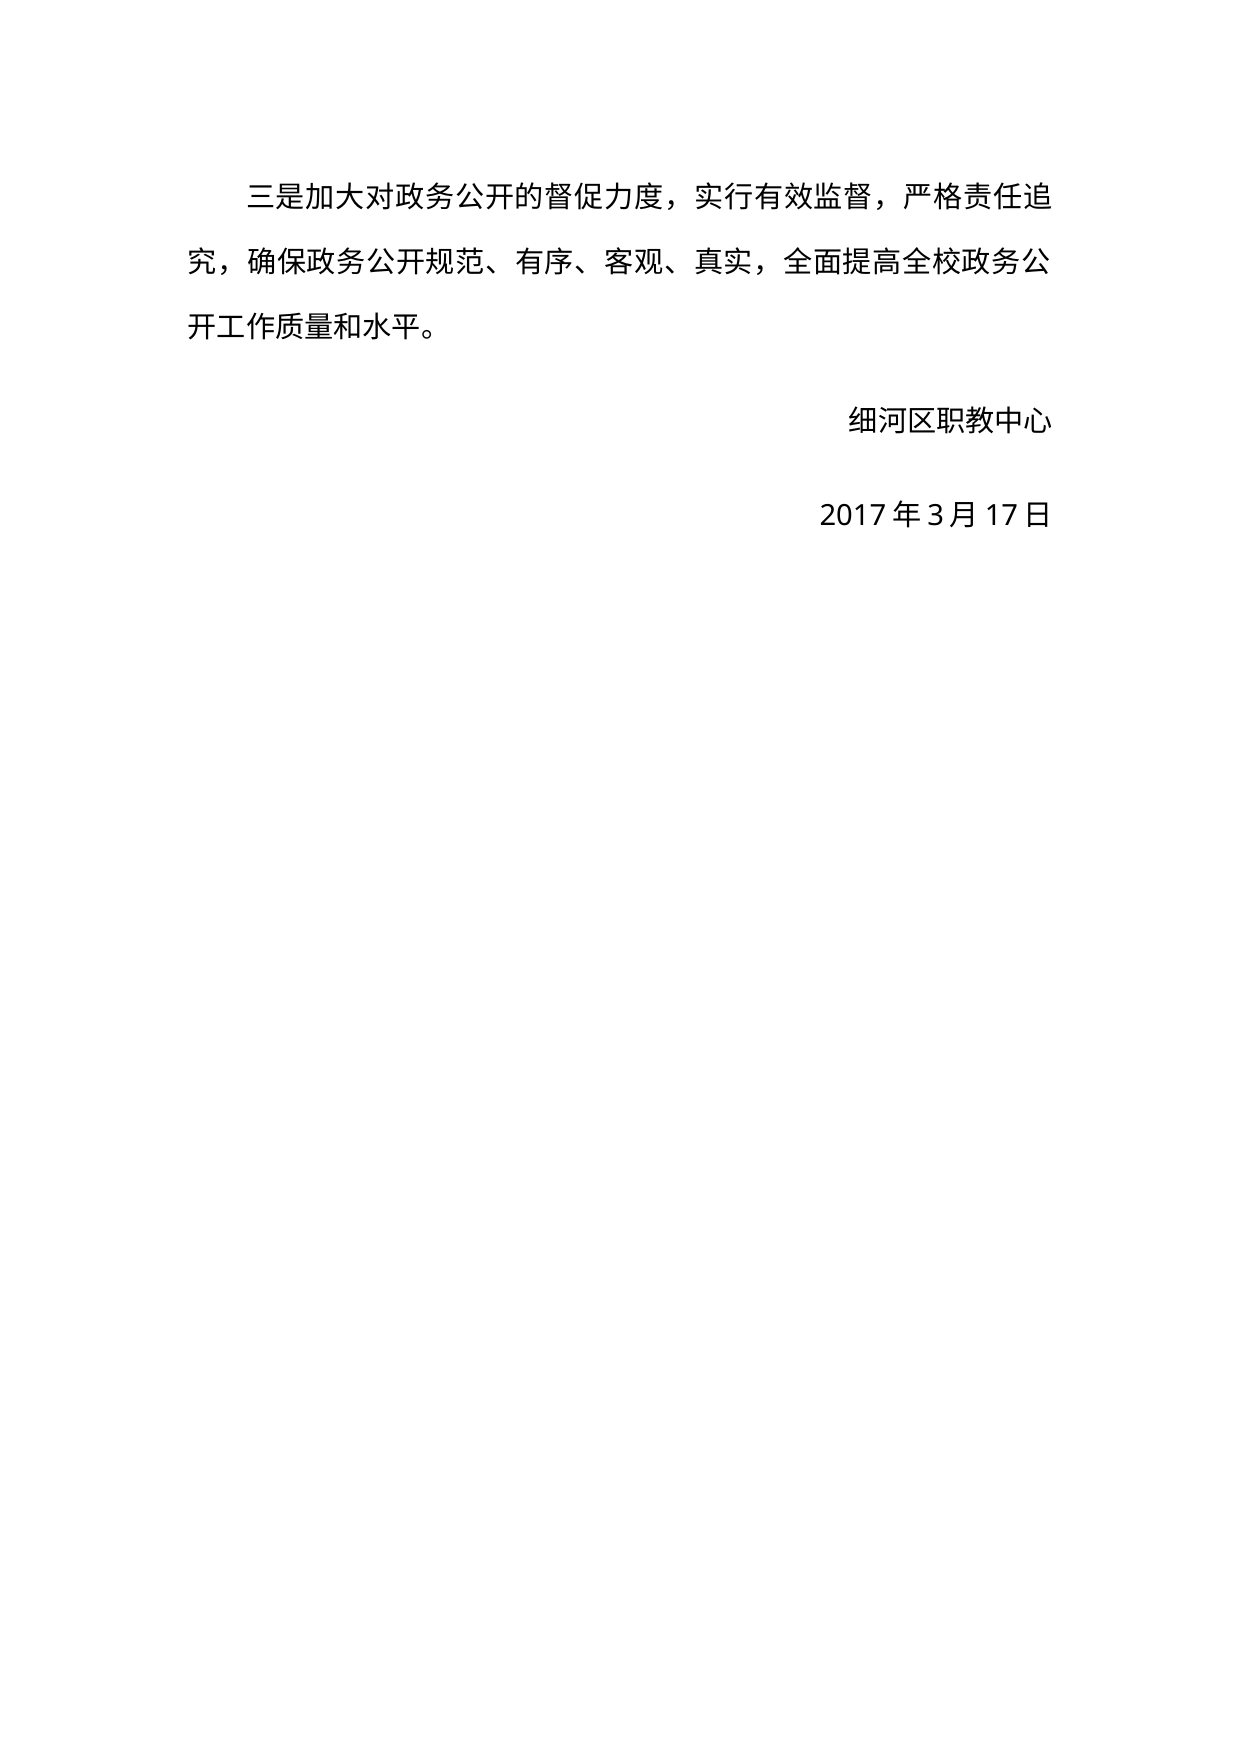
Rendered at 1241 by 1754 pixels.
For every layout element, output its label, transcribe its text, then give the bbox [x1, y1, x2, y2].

text 细河区职教中心 [187, 386, 1053, 451]
text 2017年3月17日 [187, 480, 1053, 545]
text 三是加大对政务公开的督促力度，实行有效监督，严格责任追究，确保政务公开规范、有序、客观、真实，全面提高全校政务公开工作质量和水平。 [187, 162, 1053, 357]
